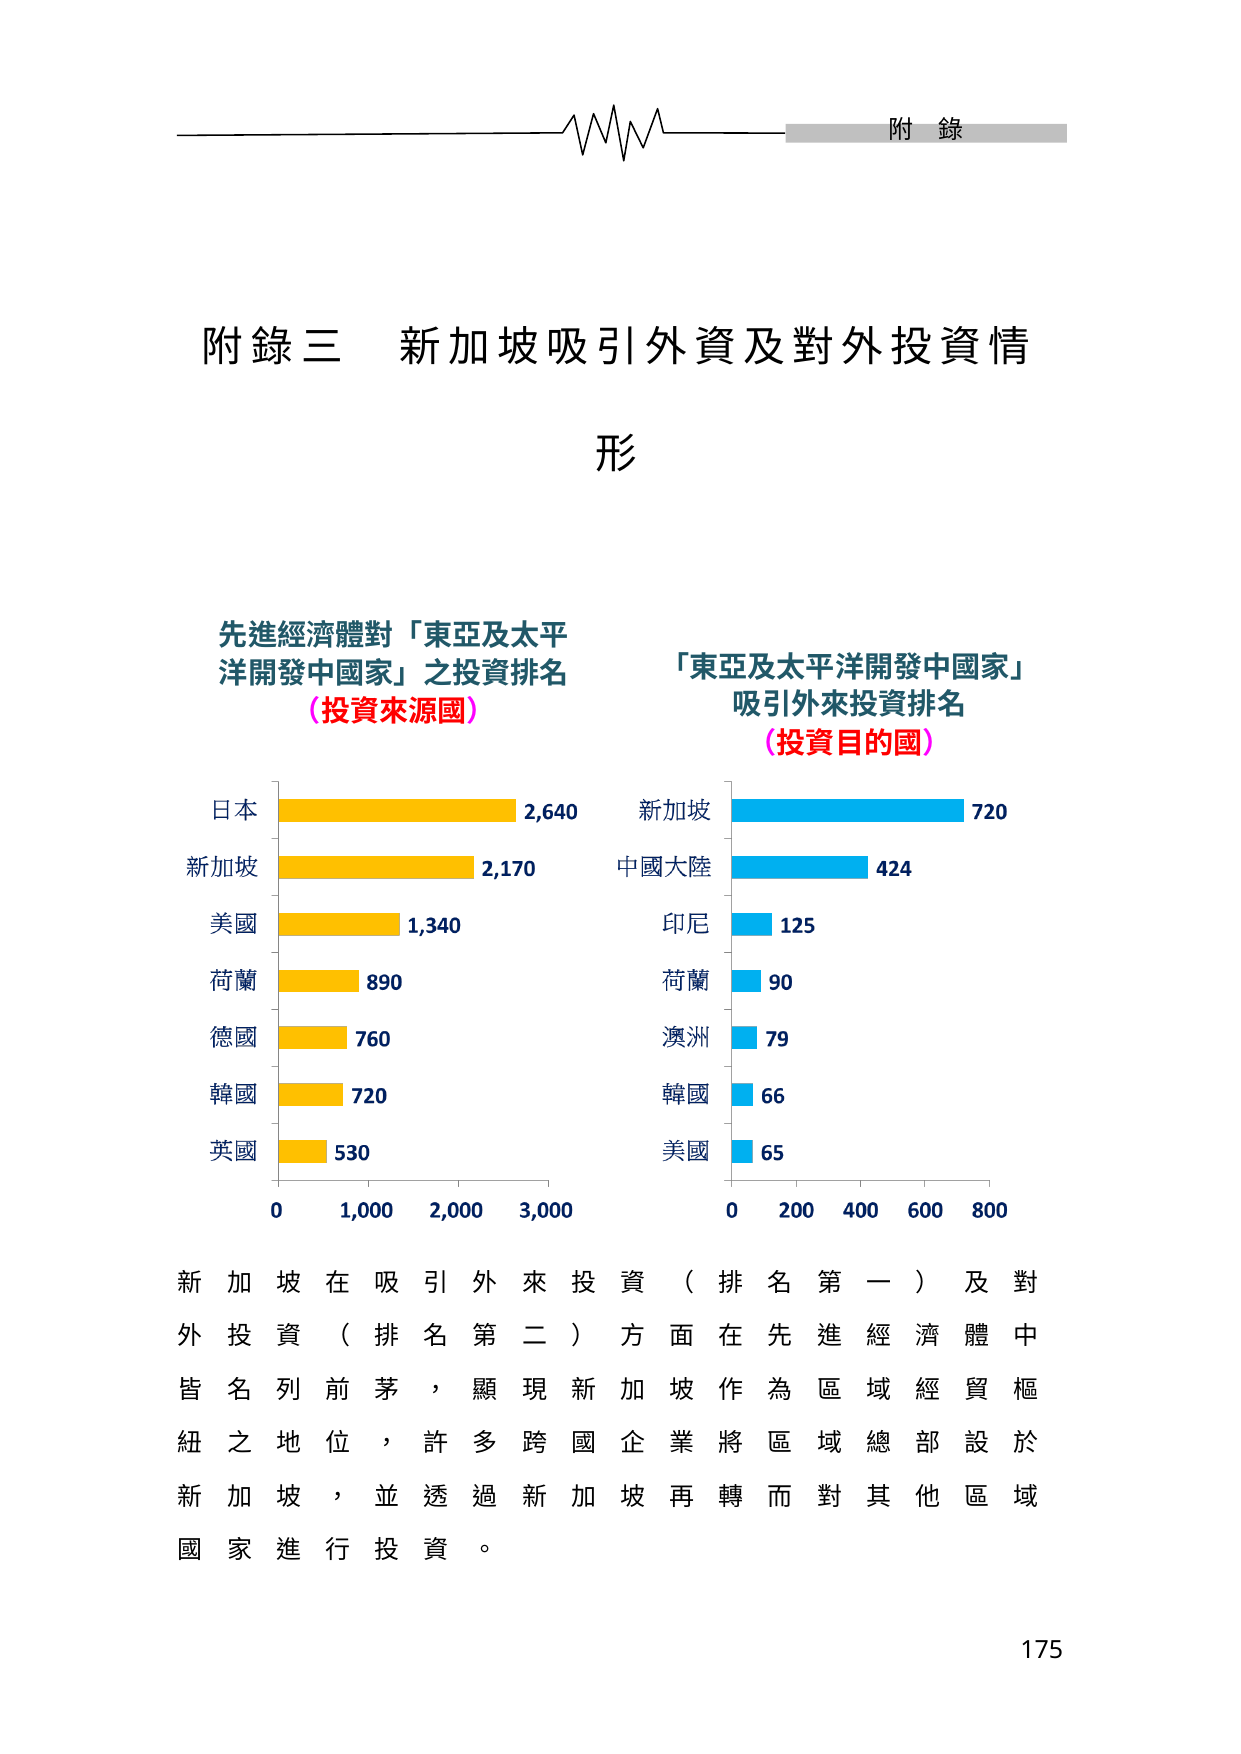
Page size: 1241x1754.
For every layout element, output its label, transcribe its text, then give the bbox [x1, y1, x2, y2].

text 新加坡在吸引外來投資（排名第一）及對外投資（排名第二）方面在先進經濟體中皆名列前茅，顯現新加坡作為區域經貿樞紐之地位，許多跨國企業將區域總部設於新加坡，並透過新加坡再轉而對其他區域國家進行投資。 [178, 1253, 1063, 1575]
text 附錄三 新加坡吸引外資及對外投資情形 [178, 290, 1063, 504]
picture [178, 771, 1076, 1231]
